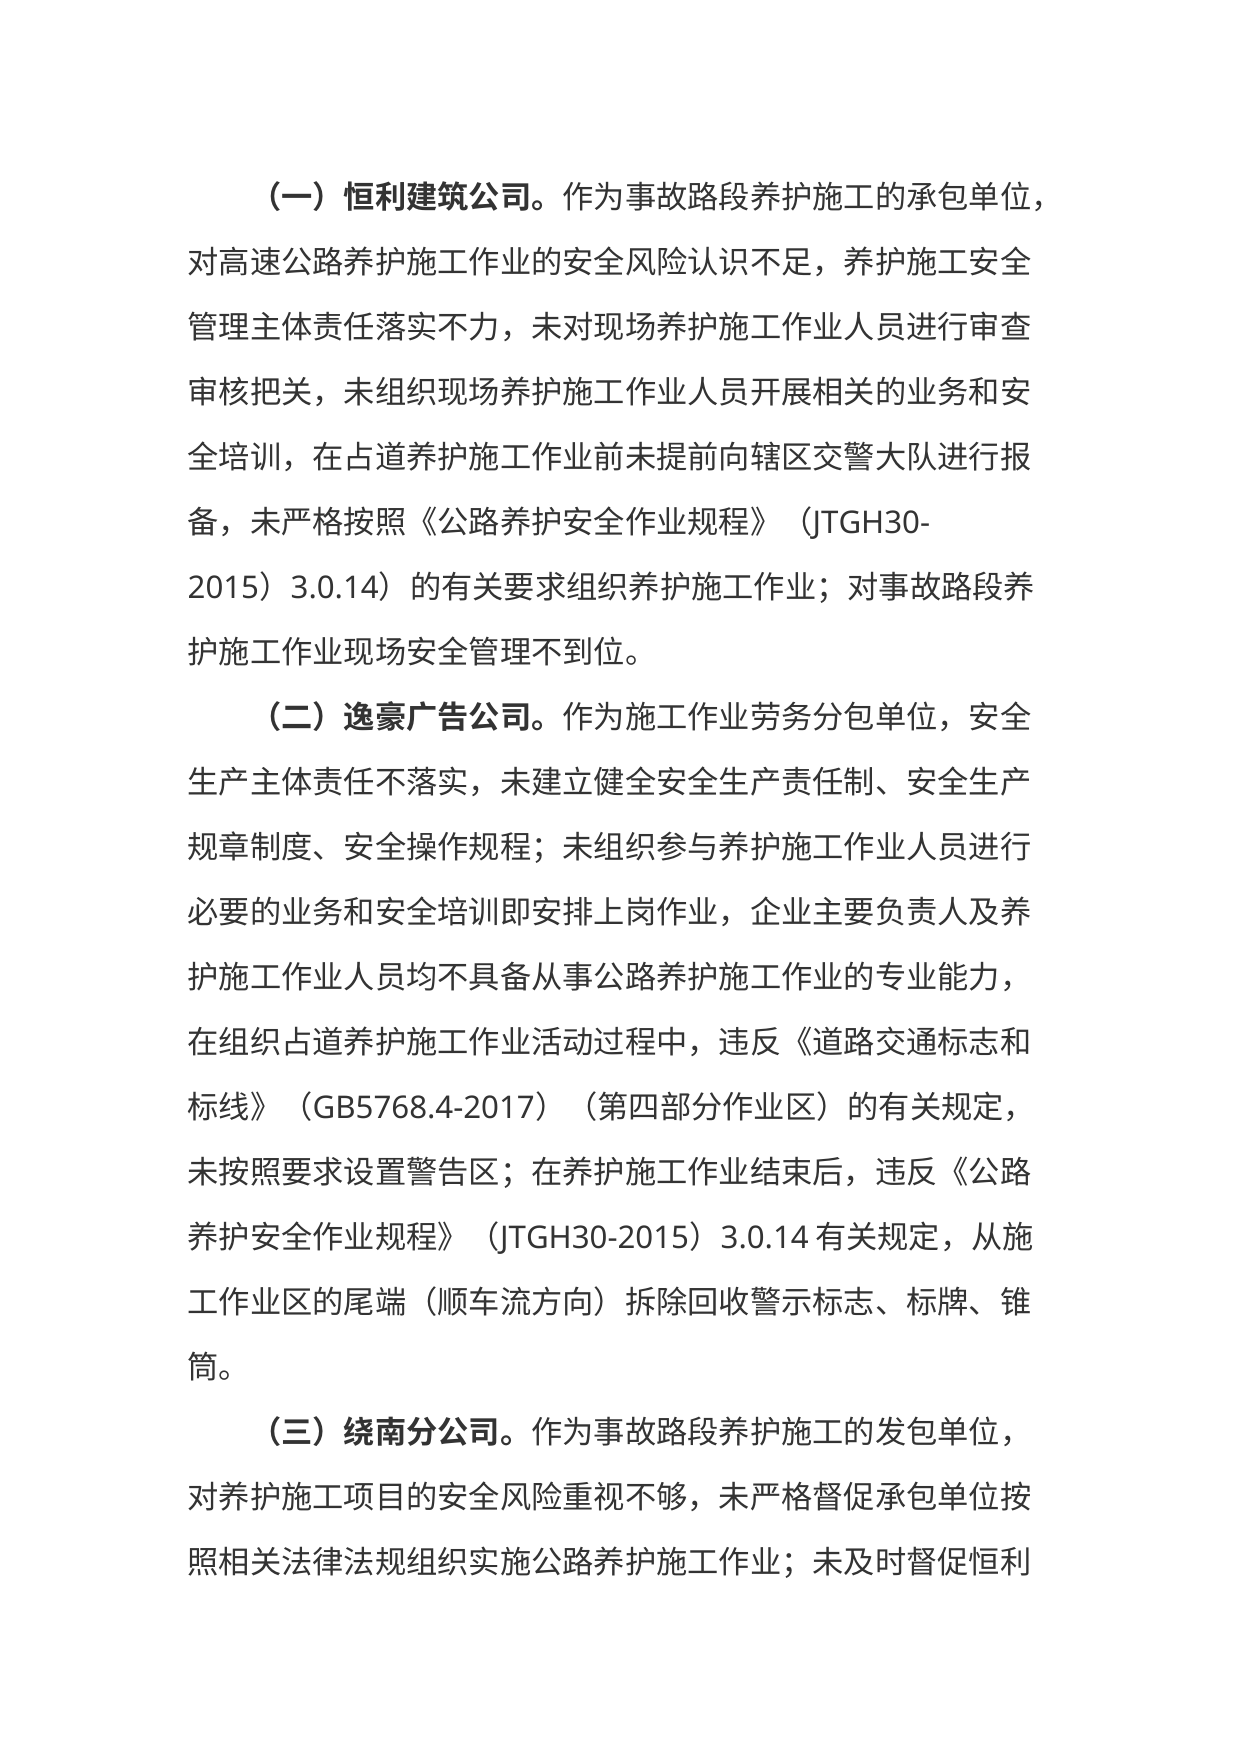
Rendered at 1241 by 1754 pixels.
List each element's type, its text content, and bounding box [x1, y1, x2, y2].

text （一）恒利建筑公司。作为事故路段养护施工的承包单位，对高速公路养护施工作业的安全风险认识不足，养护施工安全管理主体责任落实不力，未对现场养护施工作业人员进行审查审核把关，未组织现场养护施工作业人员开展相关的业务和安全培训，在占道养护施工作业前未提前向辖区交警大队进行报备，未严格按照《公路养护安全作业规程》（JTGH30-2015）3.0.14）的有关要求组织养护施工作业；对事故路段养护施工作业现场安全管理不到位。 [187, 162, 1053, 682]
text （二）逸豪广告公司。作为施工作业劳务分包单位，安全生产主体责任不落实，未建立健全安全生产责任制、安全生产规章制度、安全操作规程；未组织参与养护施工作业人员进行必要的业务和安全培训即安排上岗作业，企业主要负责人及养护施工作业人员均不具备从事公路养护施工作业的专业能力，在组织占道养护施工作业活动过程中，违反《道路交通标志和标线》（GB5768.4-2017）（第四部分作业区）的有关规定，未按照要求设置警告区；在养护施工作业结束后，违反《公路养护安全作业规程》（JTGH30-2015）3.0.14有关规定，从施工作业区的尾端（顺车流方向）拆除回收警示标志、标牌、锥筒。 [187, 682, 1053, 1397]
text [187, 1397, 1053, 1592]
